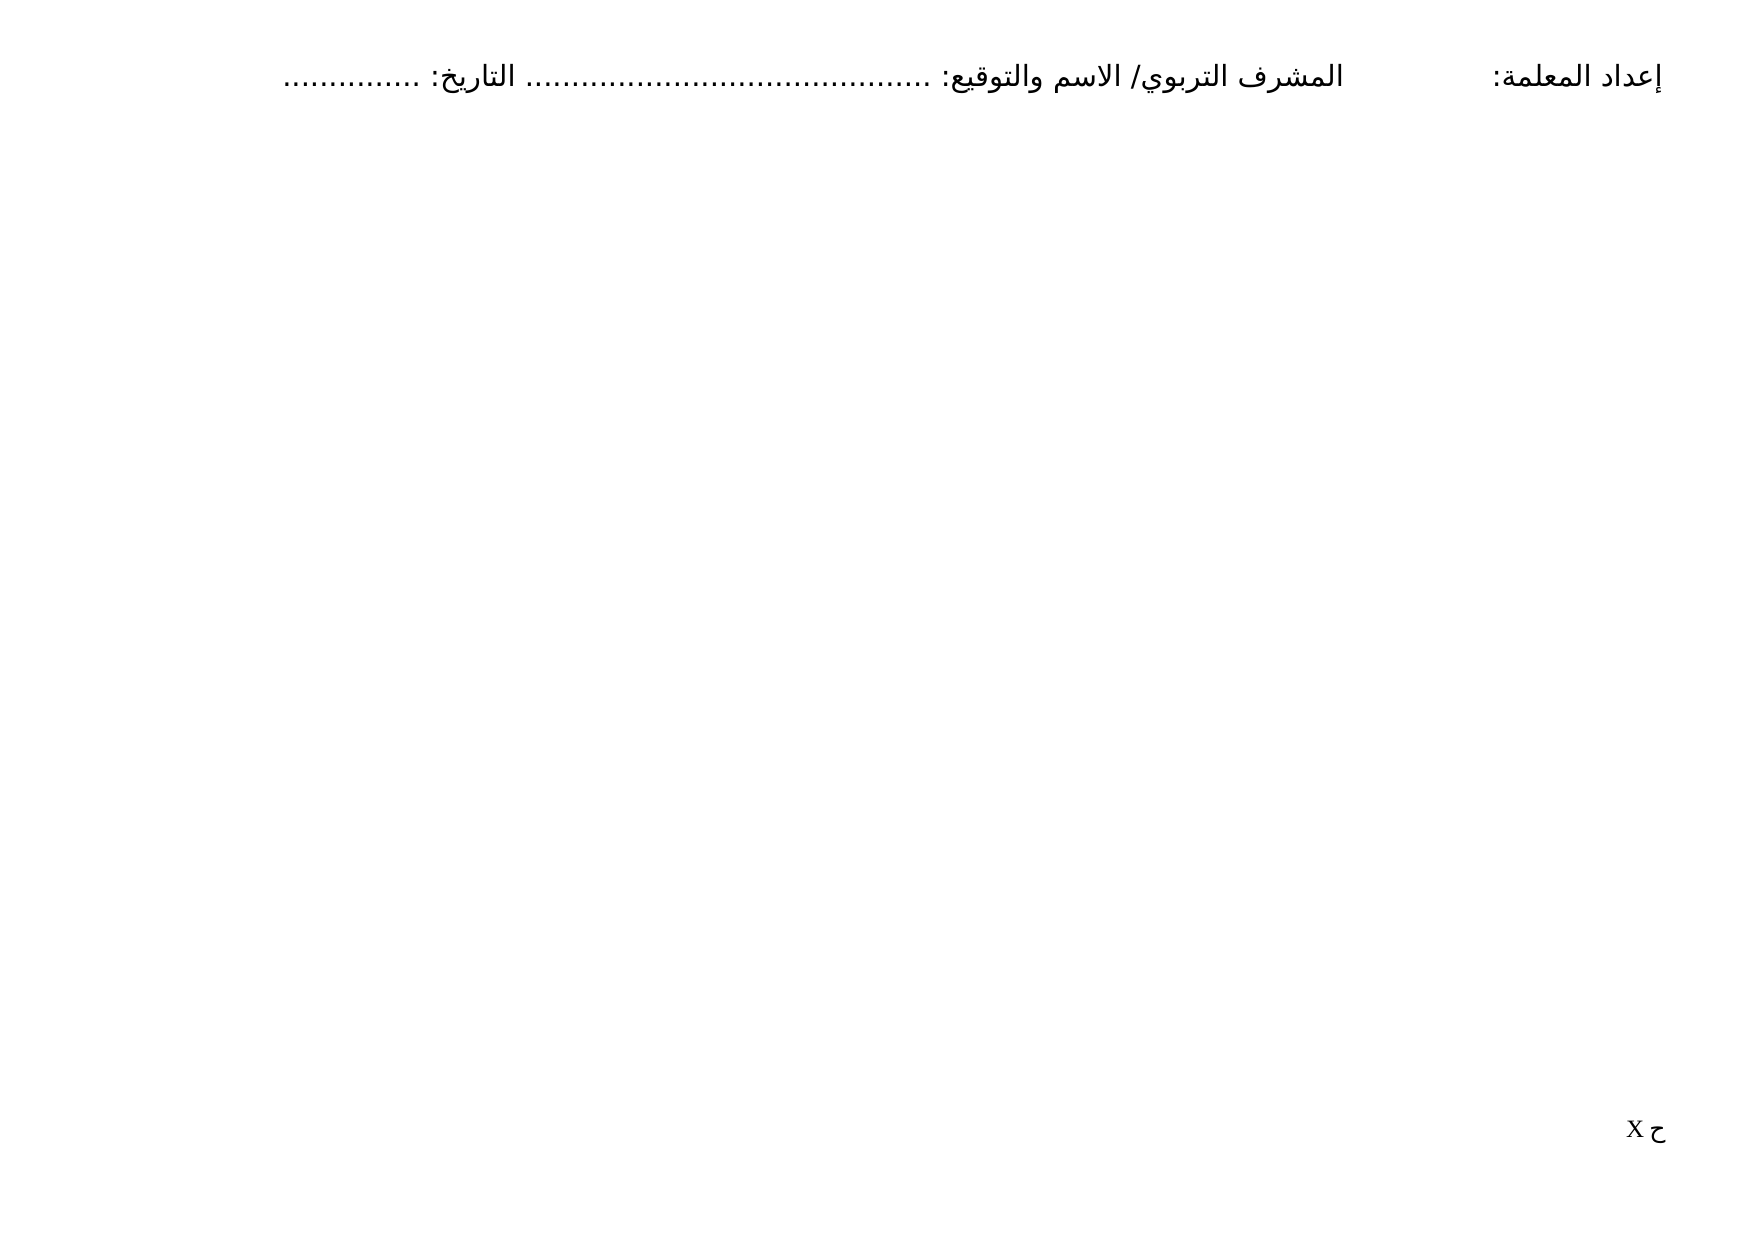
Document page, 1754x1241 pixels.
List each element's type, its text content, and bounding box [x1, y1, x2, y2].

text إعداد المعلمة: المشرف التربوي/ الاسم والتوقيع: ............................................ التاريخ: ............... [89, 59, 1665, 93]
